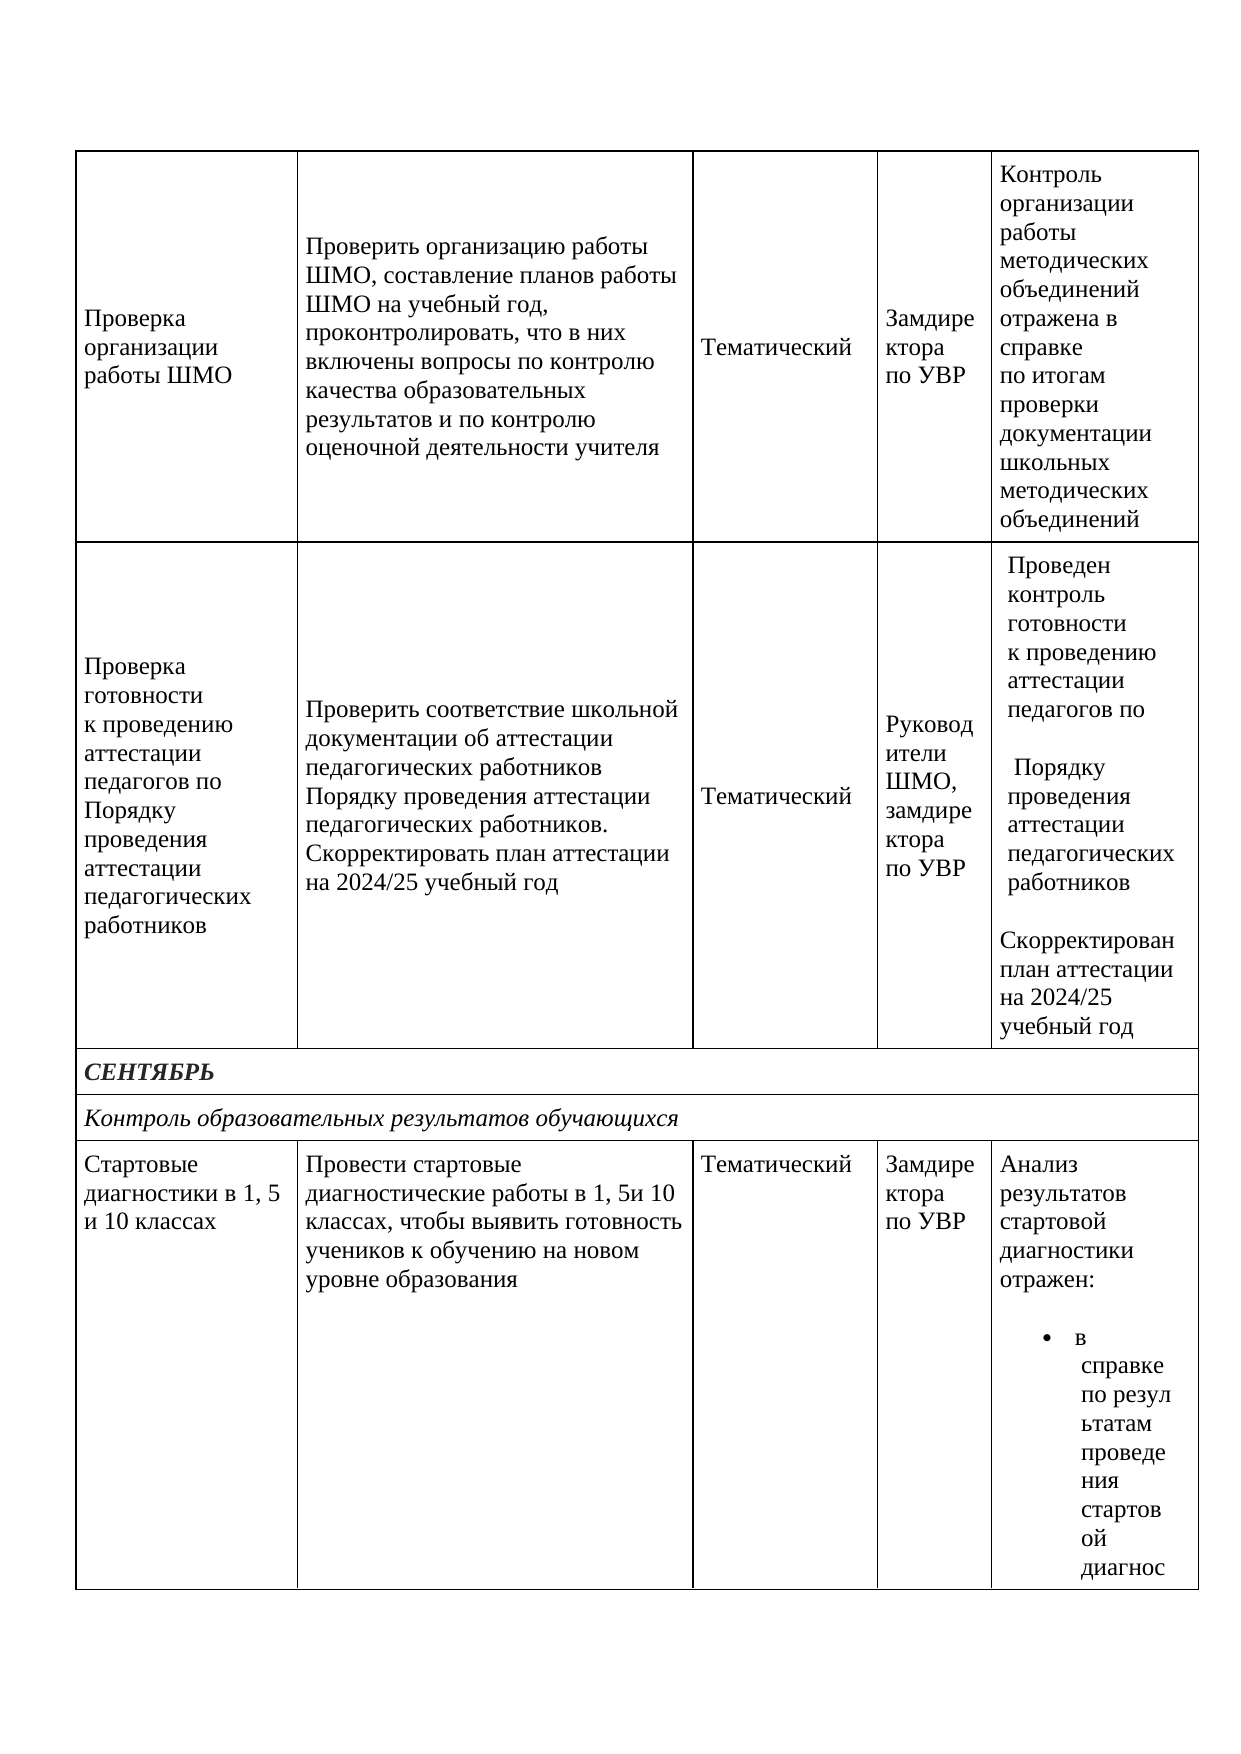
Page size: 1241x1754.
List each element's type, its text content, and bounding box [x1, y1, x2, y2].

table_cell Тематический [694, 1141, 877, 1588]
table_cell Замдиректора по УВР [878, 1141, 991, 1588]
table_cell Контроль образовательных результатов обучающихся [77, 1095, 1198, 1139]
table_cell Проверить организацию работы ШМО, составление планов работы ШМО на учебный год, проконтролировать, что в них включены вопросы по контролю качества образовательных результатов и по контролю оценочной деятельности учителя [298, 152, 692, 541]
table_cell Контроль организации работы методических объединений отражена в справке по итогам проверки документации школьных методических объединений [992, 152, 1198, 541]
table_cell СЕНТЯБРЬ [77, 1049, 1198, 1094]
table_cell Замдиректора по УВР [878, 152, 991, 541]
table_cell Проверить соответствие школьной документации об аттестации педагогических работников Порядку проведения аттестации педагогических работников. Скорректировать план аттестации на 2024/25 учебный год [298, 543, 692, 1048]
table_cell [992, 1141, 1198, 1588]
table_cell Проведен контроль готовности к проведению аттестации педагогов по Порядку проведения аттестации педагогических работников Скорректирован план аттестации на 2024/25 учебный год [992, 543, 1198, 1048]
table_cell Руководители ШМО, замдиректора по УВР [878, 543, 991, 1048]
table_cell Проверка готовности к проведению аттестации педагогов по Порядку проведения аттестации педагогических работников [77, 543, 297, 1048]
table_cell Тематический [694, 543, 877, 1048]
table_cell Проверка организации работы ШМО [77, 152, 297, 541]
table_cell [298, 1141, 692, 1588]
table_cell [77, 1141, 297, 1588]
table_cell Тематический [694, 152, 877, 541]
